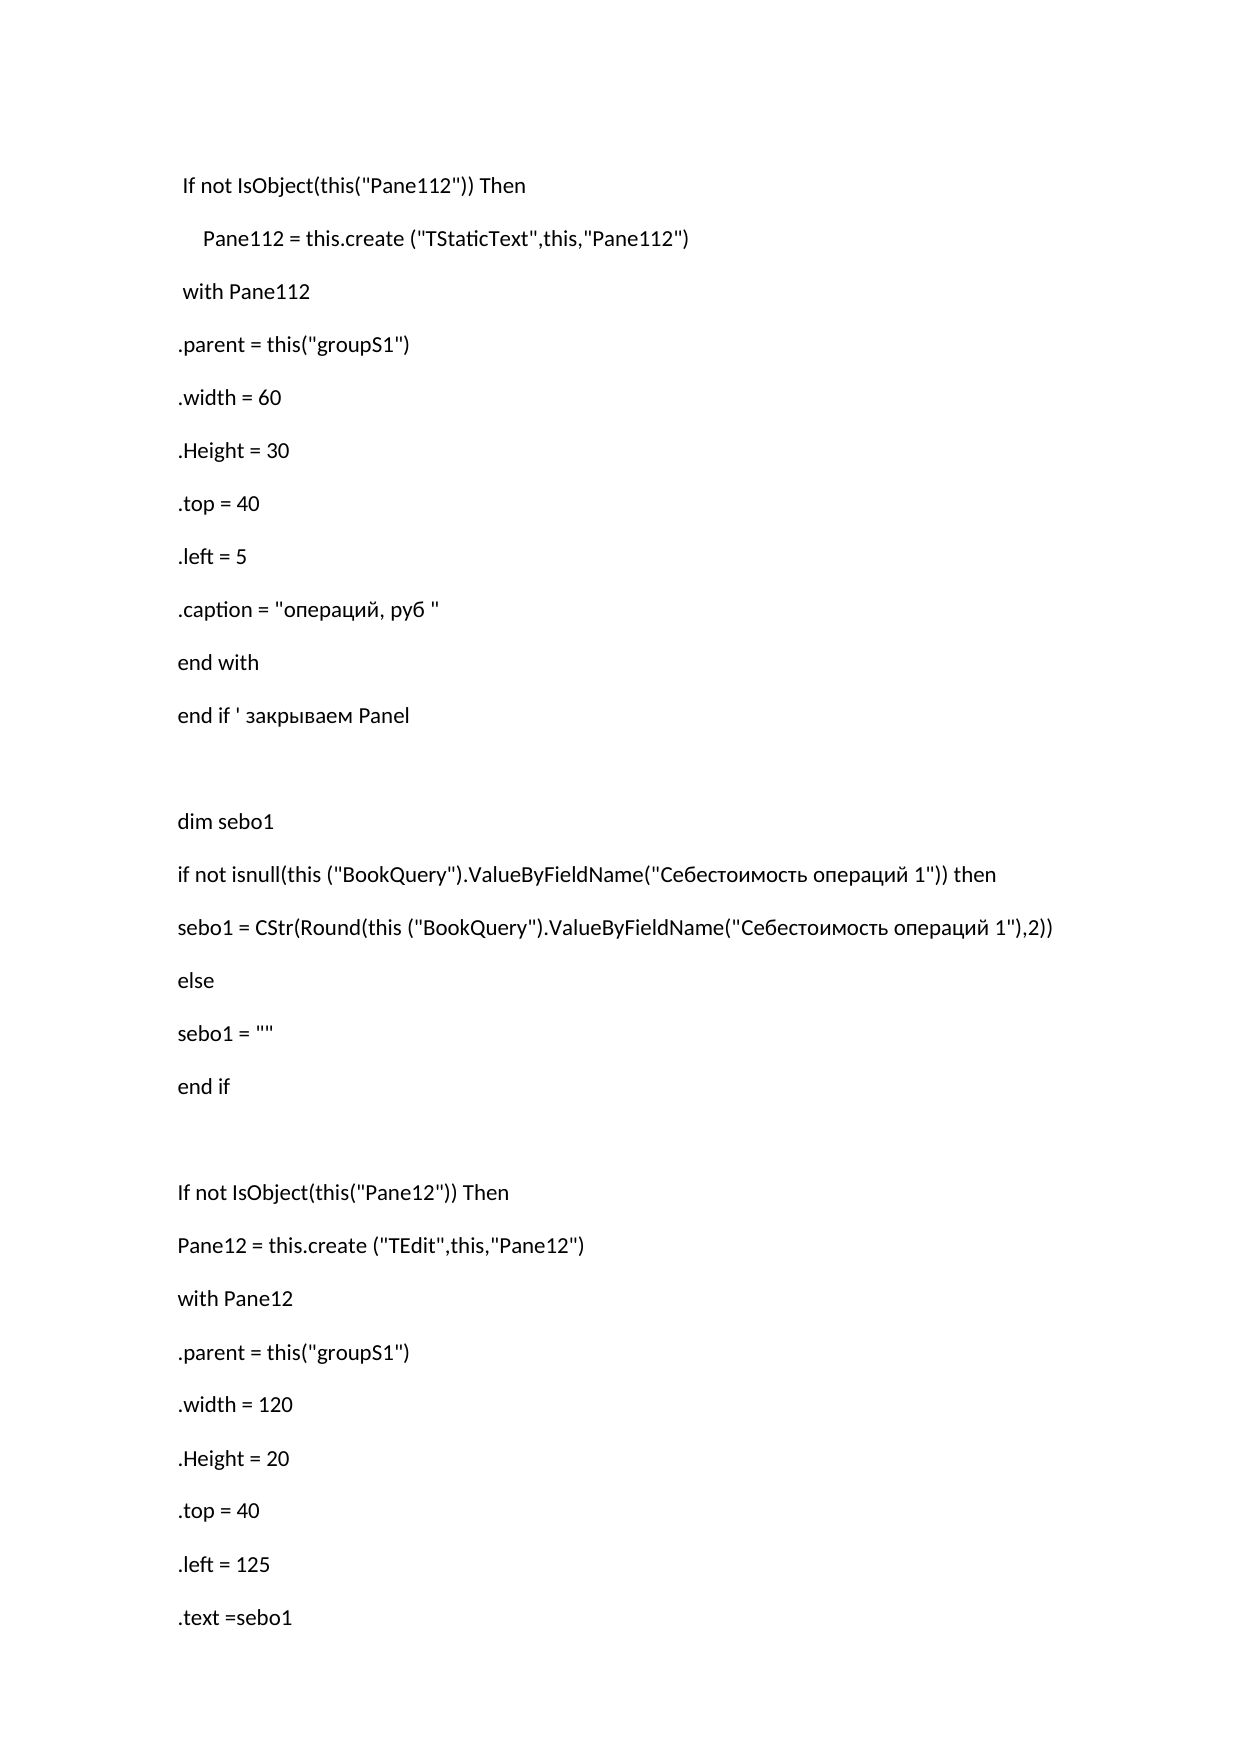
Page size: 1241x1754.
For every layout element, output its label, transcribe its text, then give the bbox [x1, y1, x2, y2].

text .caption = "операций, руб " [177, 595, 1152, 623]
text Pane12 = this.create ("TEdit",this,"Pane12") [177, 1232, 1152, 1259]
text with Pane112 [177, 277, 1152, 305]
text .Height = 30 [177, 436, 1152, 464]
text .left = 5 [177, 542, 1152, 570]
text end with [177, 648, 1152, 676]
text dim sebo1 [177, 807, 1152, 835]
text .top = 40 [177, 489, 1152, 517]
text end if [177, 1072, 1152, 1101]
text .Height = 20 [177, 1444, 1152, 1472]
text If not IsObject(this("Pane12")) Then [177, 1178, 1152, 1207]
text end if ' закрываем Panel [177, 701, 1152, 729]
text .left = 125 [177, 1550, 1152, 1578]
text .top = 40 [177, 1497, 1152, 1525]
text If not IsObject(this("Pane112")) Then [177, 171, 1152, 199]
text if not isnull(this ("BookQuery").ValueByFieldName("Себестоимость операций 1")) then [177, 860, 1152, 888]
text sebo1 = "" [177, 1019, 1152, 1047]
text .width = 60 [177, 383, 1152, 411]
text sebo1 = CStr(Round(this ("BookQuery").ValueByFieldName("Себестоимость операций 1"),2)) [177, 913, 1152, 941]
text .parent = this("groupS1") [177, 1338, 1152, 1366]
text Pane112 = this.create ("TStaticText",this,"Pane112") [177, 224, 1152, 252]
text .text =sebo1 [177, 1603, 1152, 1631]
text .parent = this("groupS1") [177, 330, 1152, 358]
text .width = 120 [177, 1391, 1152, 1419]
text else [177, 966, 1152, 994]
text with Pane12 [177, 1284, 1152, 1313]
